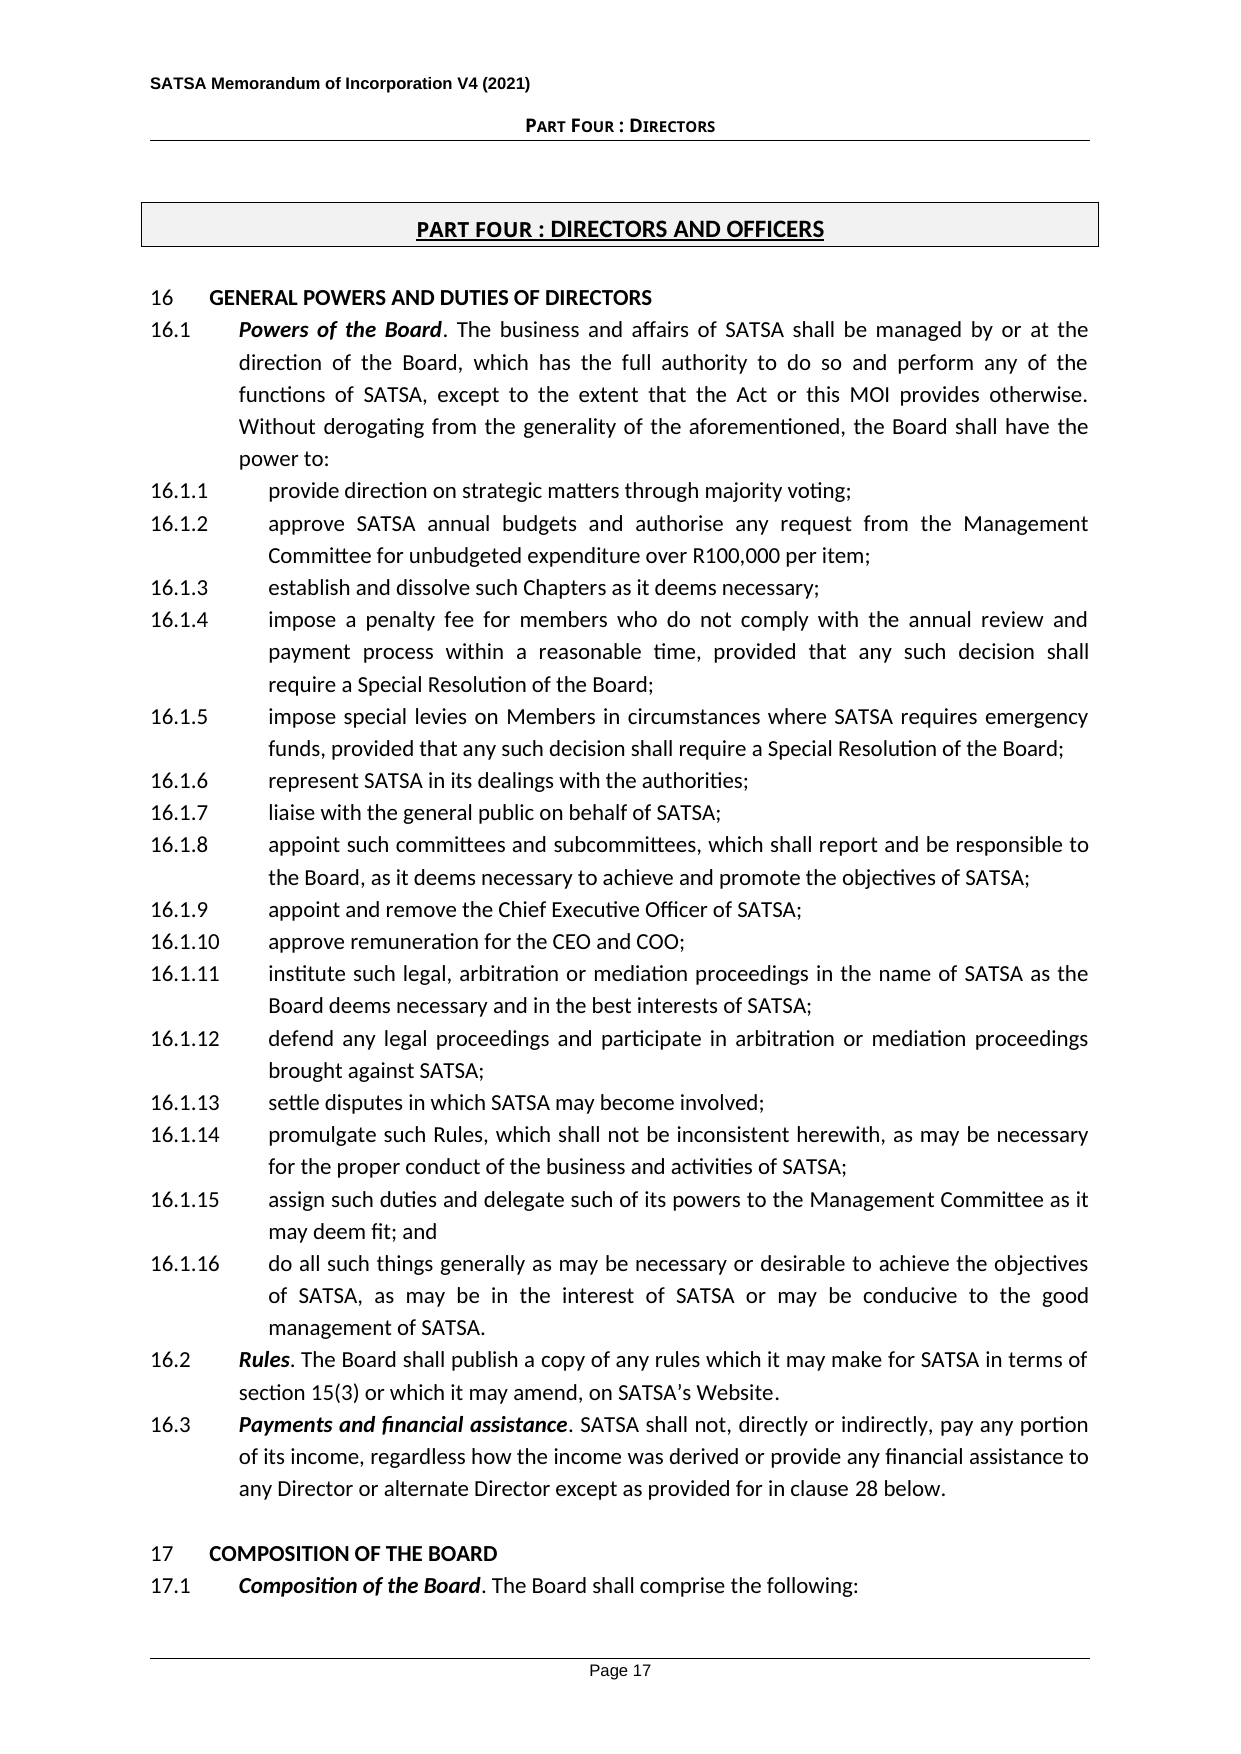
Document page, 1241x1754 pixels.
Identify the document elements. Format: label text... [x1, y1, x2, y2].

text Powers of the Board. The business and affairs of SATSA shall be managed by or at the direction of the Board, which has the full authority to do so and perform any of the functions of SATSA, except to the extent that the Act or this MOI provides otherwise. Without derogating from the generality of the aforementioned, the Board shall have the power to: [150, 316, 1090, 472]
text establish and dissolve such Chapters as it deems necessary; [150, 573, 1090, 601]
text GENERAL POWERS AND DUTIES OF DIRECTORS [150, 283, 1090, 311]
text COMPOSITION OF THE BOARD [150, 1539, 1090, 1567]
text promulgate such Rules, which shall not be inconsistent herewith, as may be necessary for the proper conduct of the business and activities of SATSA; [150, 1120, 1090, 1181]
text institute such legal, arbitration or mediation proceedings in the name of SATSA as the Board deems necessary and in the best interests of SATSA; [150, 959, 1090, 1019]
text settle disputes in which SATSA may become involved; [150, 1088, 1090, 1116]
text represent SATSA in its dealings with the authorities; [150, 766, 1090, 794]
text Rules. The Board shall publish a copy of any rules which it may make for SATSA in terms of section 15(3) or which it may amend, on SATSA’s Website. [150, 1346, 1090, 1406]
text Composition of the Board. The Board shall comprise the following: [150, 1571, 1090, 1599]
text liaise with the general public on behalf of SATSA; [150, 798, 1090, 826]
text impose a penalty fee for members who do not comply with the annual review and payment process within a reasonable time, provided that any such decision shall require a Special Resolution of the Board; [150, 605, 1090, 698]
text do all such things generally as may be necessary or desirable to achieve the objectives of SATSA, as may be in the interest of SATSA or may be conducive to the good management of SATSA. [150, 1249, 1090, 1341]
text provide direction on strategic matters through majority voting; [150, 477, 1090, 504]
text assign such duties and delegate such of its powers to the Management Committee as it may deem fit; and [150, 1185, 1090, 1245]
text defend any legal proceedings and participate in arbitration or mediation proceedings brought against SATSA; [150, 1024, 1090, 1084]
list : DIRECTORS AND OFFICERS [142, 203, 1098, 246]
text approve remuneration for the CEO and COO; [150, 927, 1090, 955]
text appoint such committees and subcommittees, which shall report and be responsible to the Board, as it deems necessary to achieve and promote the objectives of SATSA; [150, 831, 1090, 891]
text approve SATSA annual budgets and authorise any request from the Management Committee for unbudgeted expenditure over R100,000 per item; [150, 509, 1090, 569]
text Payments and financial assistance. SATSA shall not, directly or indirectly, pay any portion of its income, regardless how the income was derived or provide any financial assistance to any Director or alternate Director except as provided for in clause 28 below. [150, 1410, 1090, 1502]
text appoint and remove the Chief Executive Officer of SATSA; [150, 895, 1090, 923]
text impose special levies on Members in circumstances where SATSA requires emergency funds, provided that any such decision shall require a Special Resolution of the Board; [150, 702, 1090, 762]
